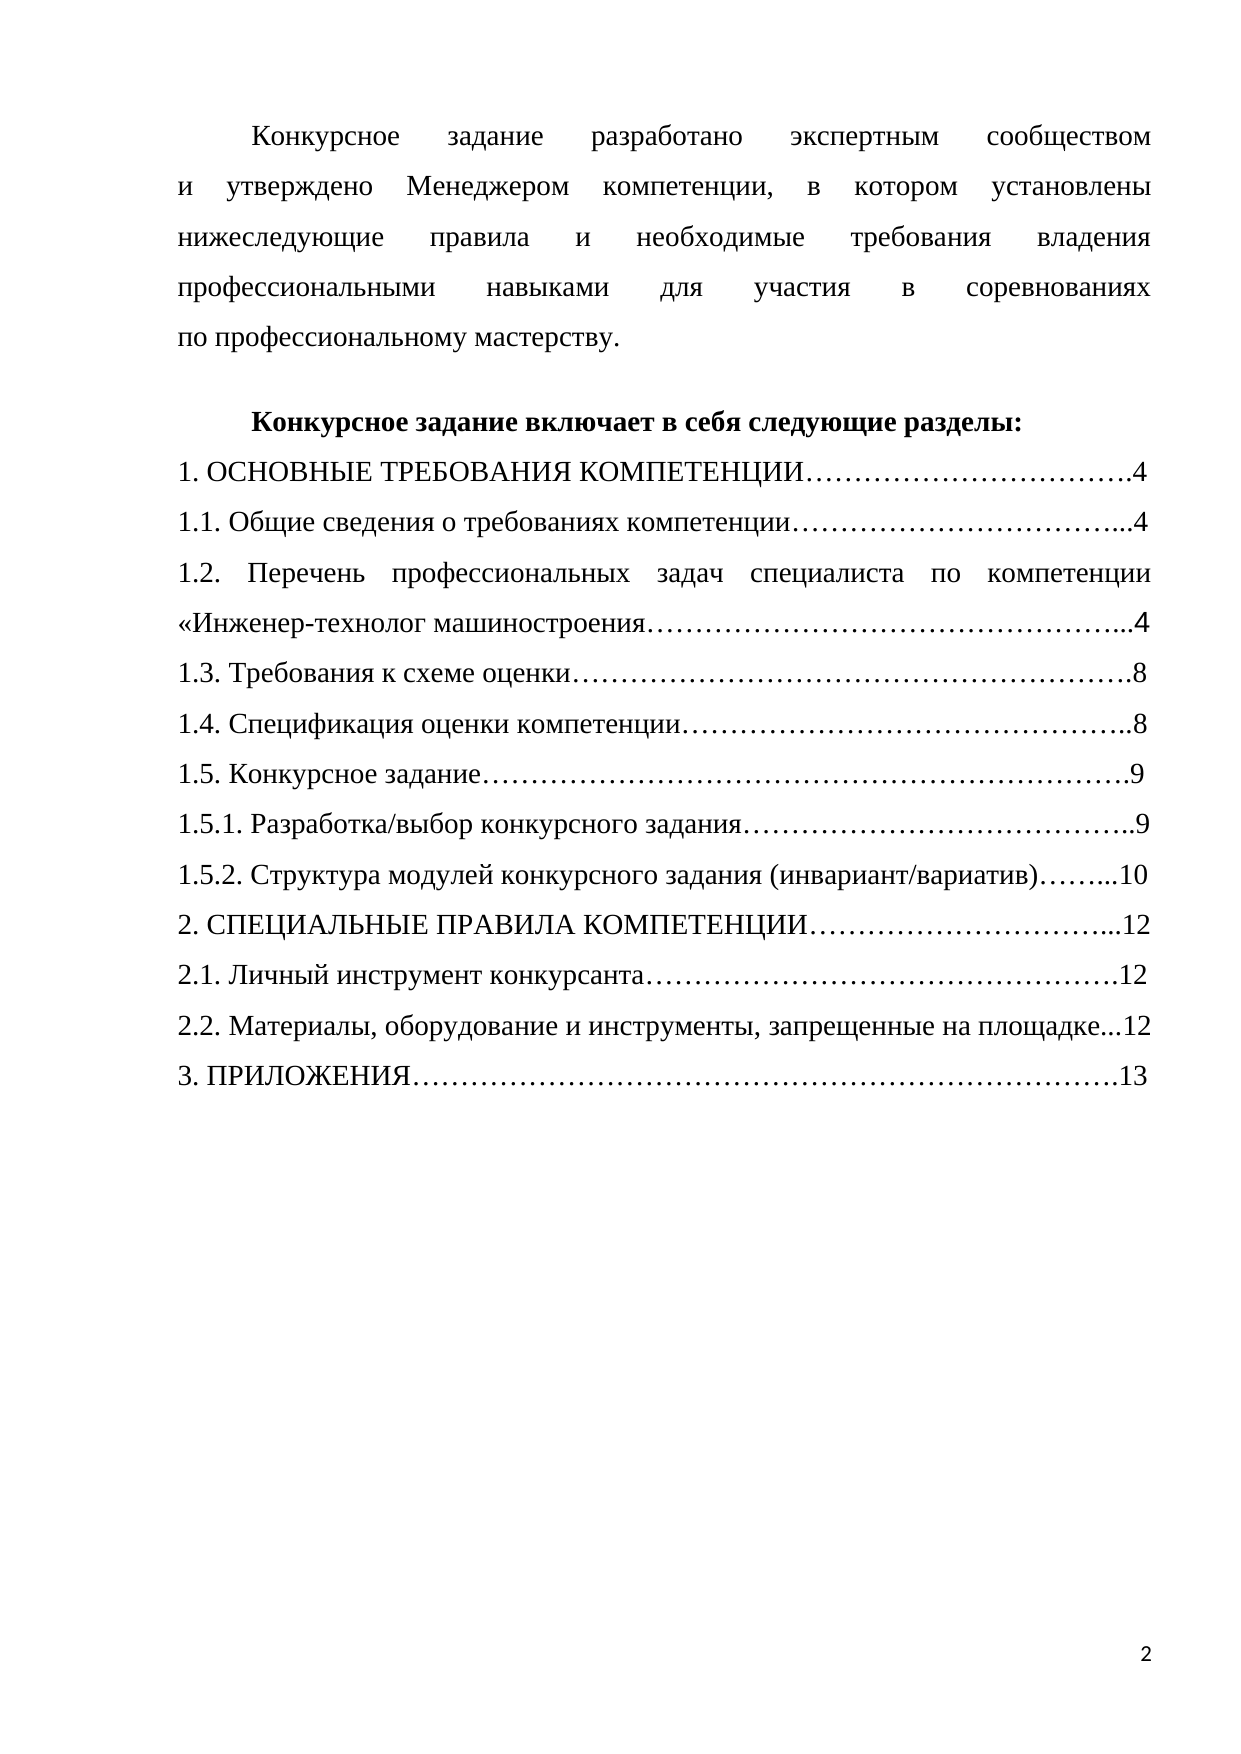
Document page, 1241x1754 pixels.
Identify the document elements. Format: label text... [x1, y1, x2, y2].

text 2. СПЕЦИАЛЬНЫЕ ПРАВИЛА КОМПЕТЕНЦИИ…………………………...12 [177, 907, 1152, 941]
text 2.1. Личный инструмент конкурсанта………………………………………….12 [177, 957, 1152, 991]
text 2.2. Материалы, оборудование и инструменты, запрещенные на площадке...12 [177, 1008, 1152, 1041]
text 1. ОСНОВНЫЕ ТРЕБОВАНИЯ КОМПЕТЕНЦИИ…………………………….4 [177, 454, 1152, 488]
text 1.5. Конкурсное задание………………………………………………………….9 [177, 756, 1152, 790]
list Конкурсное задание включает в себя следующие разделы: [177, 404, 1152, 437]
text 1.4. Спецификация оценки компетенции………………………………………..8 [177, 706, 1152, 739]
list 1.2. Перечень профессиональных задач специалиста по компетенции «Инженер-технолог машиностроения…………………………………………...4 [177, 555, 1152, 639]
text 3. ПРИЛОЖЕНИЯ……………………………………………………………….13 [177, 1058, 1152, 1092]
text 1.5.2. Структура модулей конкурсного задания (инвариант/вариатив)……...10 [177, 857, 1152, 890]
text 1.1. Общие сведения о требованиях компетенции……………………………...4 [177, 504, 1152, 538]
text Конкурсное задание разработано экспертным сообществом и утверждено Менеджером компетенции, в котором установлены нижеследующие правила и необходимые требования владения профессиональными навыками для участия в соревнованиях по профессиональному мастерству. [177, 118, 1152, 353]
text 1.3. Требования к схеме оценки………………………………………………….8 [177, 656, 1152, 689]
text 1.5.1. Разработка/выбор конкурсного задания…………………………………..9 [177, 806, 1152, 840]
